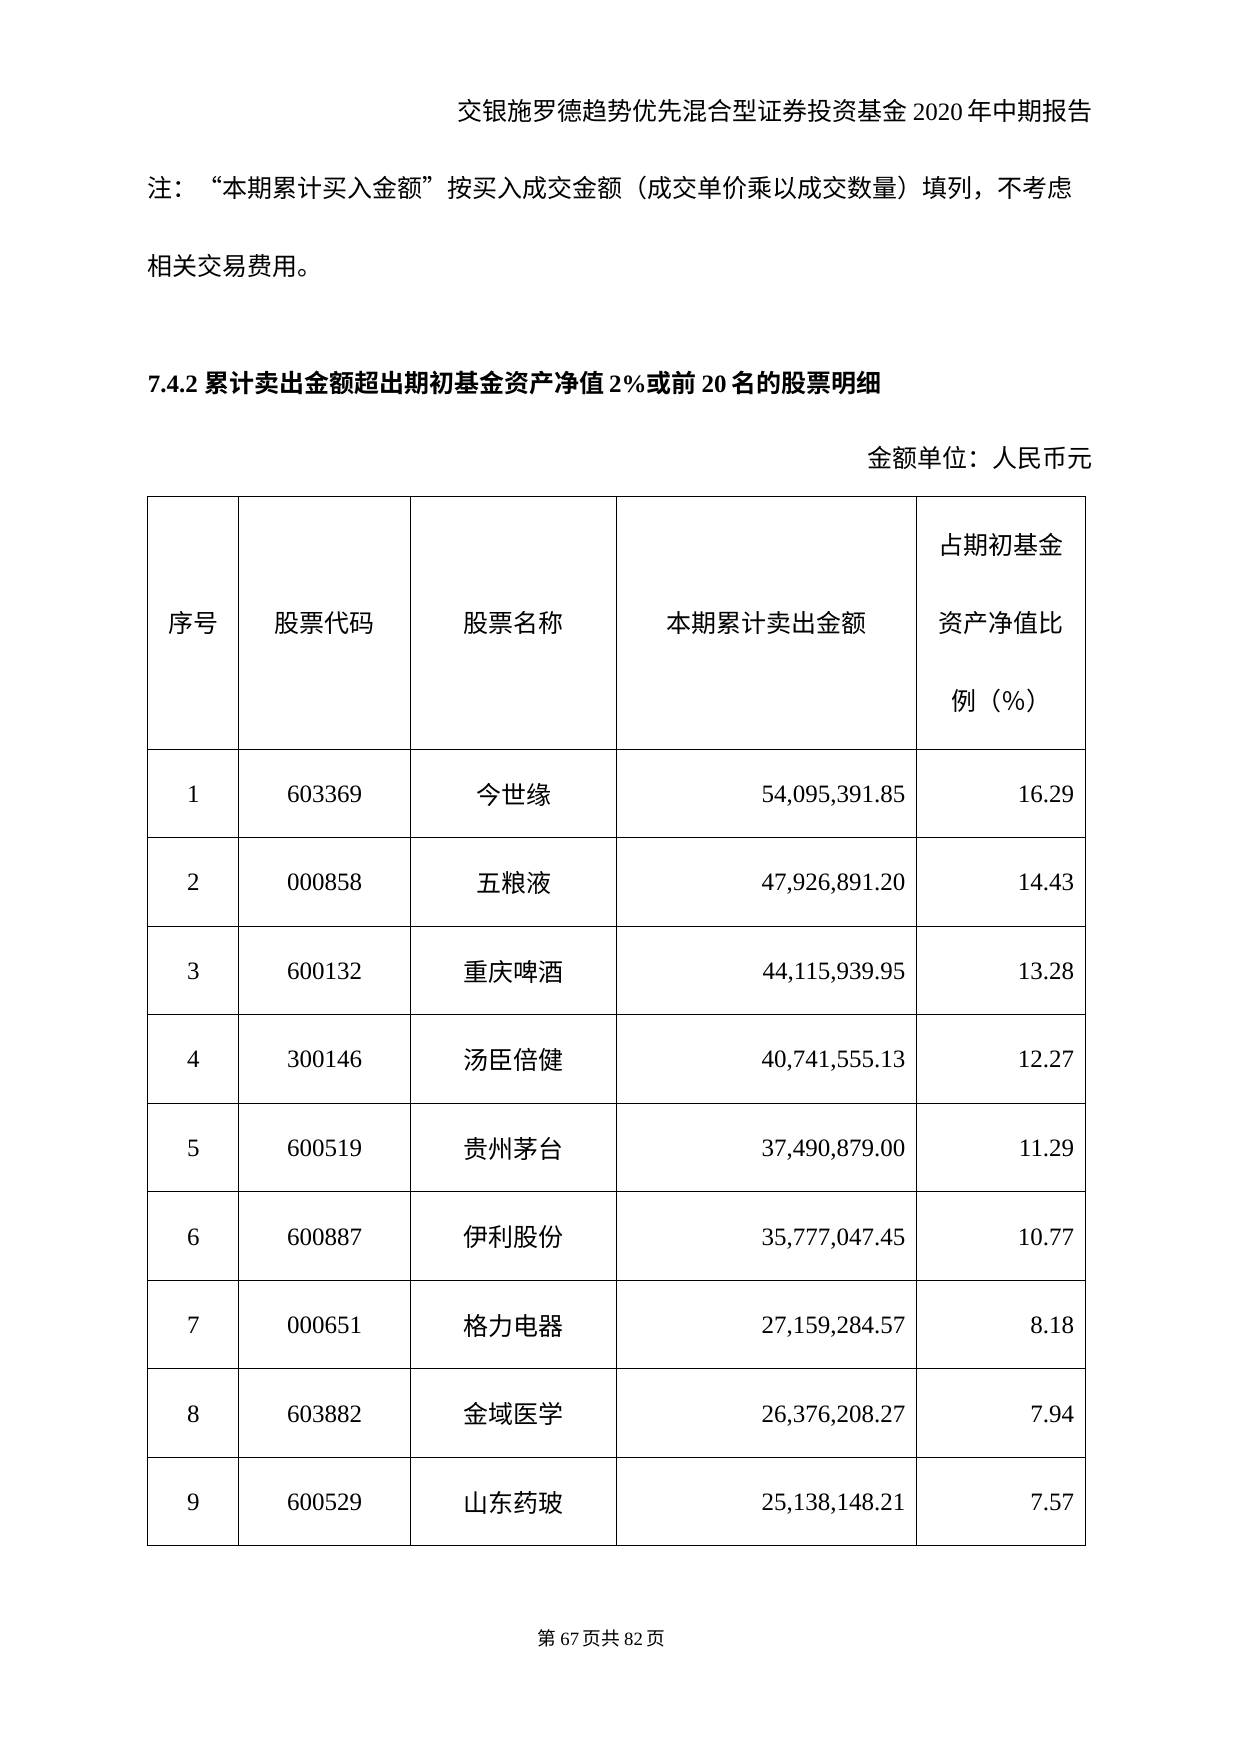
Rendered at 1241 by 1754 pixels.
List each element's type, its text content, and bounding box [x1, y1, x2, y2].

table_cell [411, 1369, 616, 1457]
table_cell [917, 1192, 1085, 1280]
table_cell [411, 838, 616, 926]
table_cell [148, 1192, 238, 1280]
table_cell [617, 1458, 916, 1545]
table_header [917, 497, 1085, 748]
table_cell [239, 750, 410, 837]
text 注：“本期累计买入金额”按买入成交金额（成交单价乘以成交数量）填列，不考虑相关交易费用。 [148, 154, 1092, 297]
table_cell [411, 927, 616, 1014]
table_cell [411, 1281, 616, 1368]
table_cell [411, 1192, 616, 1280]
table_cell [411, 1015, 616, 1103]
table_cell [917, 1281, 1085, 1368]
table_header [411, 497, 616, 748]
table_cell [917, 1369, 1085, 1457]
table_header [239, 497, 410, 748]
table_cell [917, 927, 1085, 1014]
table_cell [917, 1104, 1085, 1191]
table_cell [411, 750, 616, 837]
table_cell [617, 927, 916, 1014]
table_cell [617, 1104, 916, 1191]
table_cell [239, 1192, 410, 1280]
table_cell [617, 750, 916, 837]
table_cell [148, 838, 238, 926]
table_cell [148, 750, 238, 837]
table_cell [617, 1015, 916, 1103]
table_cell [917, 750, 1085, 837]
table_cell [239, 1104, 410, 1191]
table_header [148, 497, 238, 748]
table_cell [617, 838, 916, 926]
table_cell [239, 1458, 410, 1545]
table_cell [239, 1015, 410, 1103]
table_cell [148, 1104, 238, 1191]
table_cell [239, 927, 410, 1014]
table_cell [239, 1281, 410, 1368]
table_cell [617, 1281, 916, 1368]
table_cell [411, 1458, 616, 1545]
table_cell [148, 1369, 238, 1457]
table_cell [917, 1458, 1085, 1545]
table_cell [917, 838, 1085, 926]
text 7.4.2 累计卖出金额超出期初基金资产净值2%或前20名的股票明细 [148, 349, 1092, 414]
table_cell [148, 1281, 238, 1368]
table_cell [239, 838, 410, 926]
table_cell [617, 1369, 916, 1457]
text 金额单位：人民币元 [149, 424, 1092, 489]
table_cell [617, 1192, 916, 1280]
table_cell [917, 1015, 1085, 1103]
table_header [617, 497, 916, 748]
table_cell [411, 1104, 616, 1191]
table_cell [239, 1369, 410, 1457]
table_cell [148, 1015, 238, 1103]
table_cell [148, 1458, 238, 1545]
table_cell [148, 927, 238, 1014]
